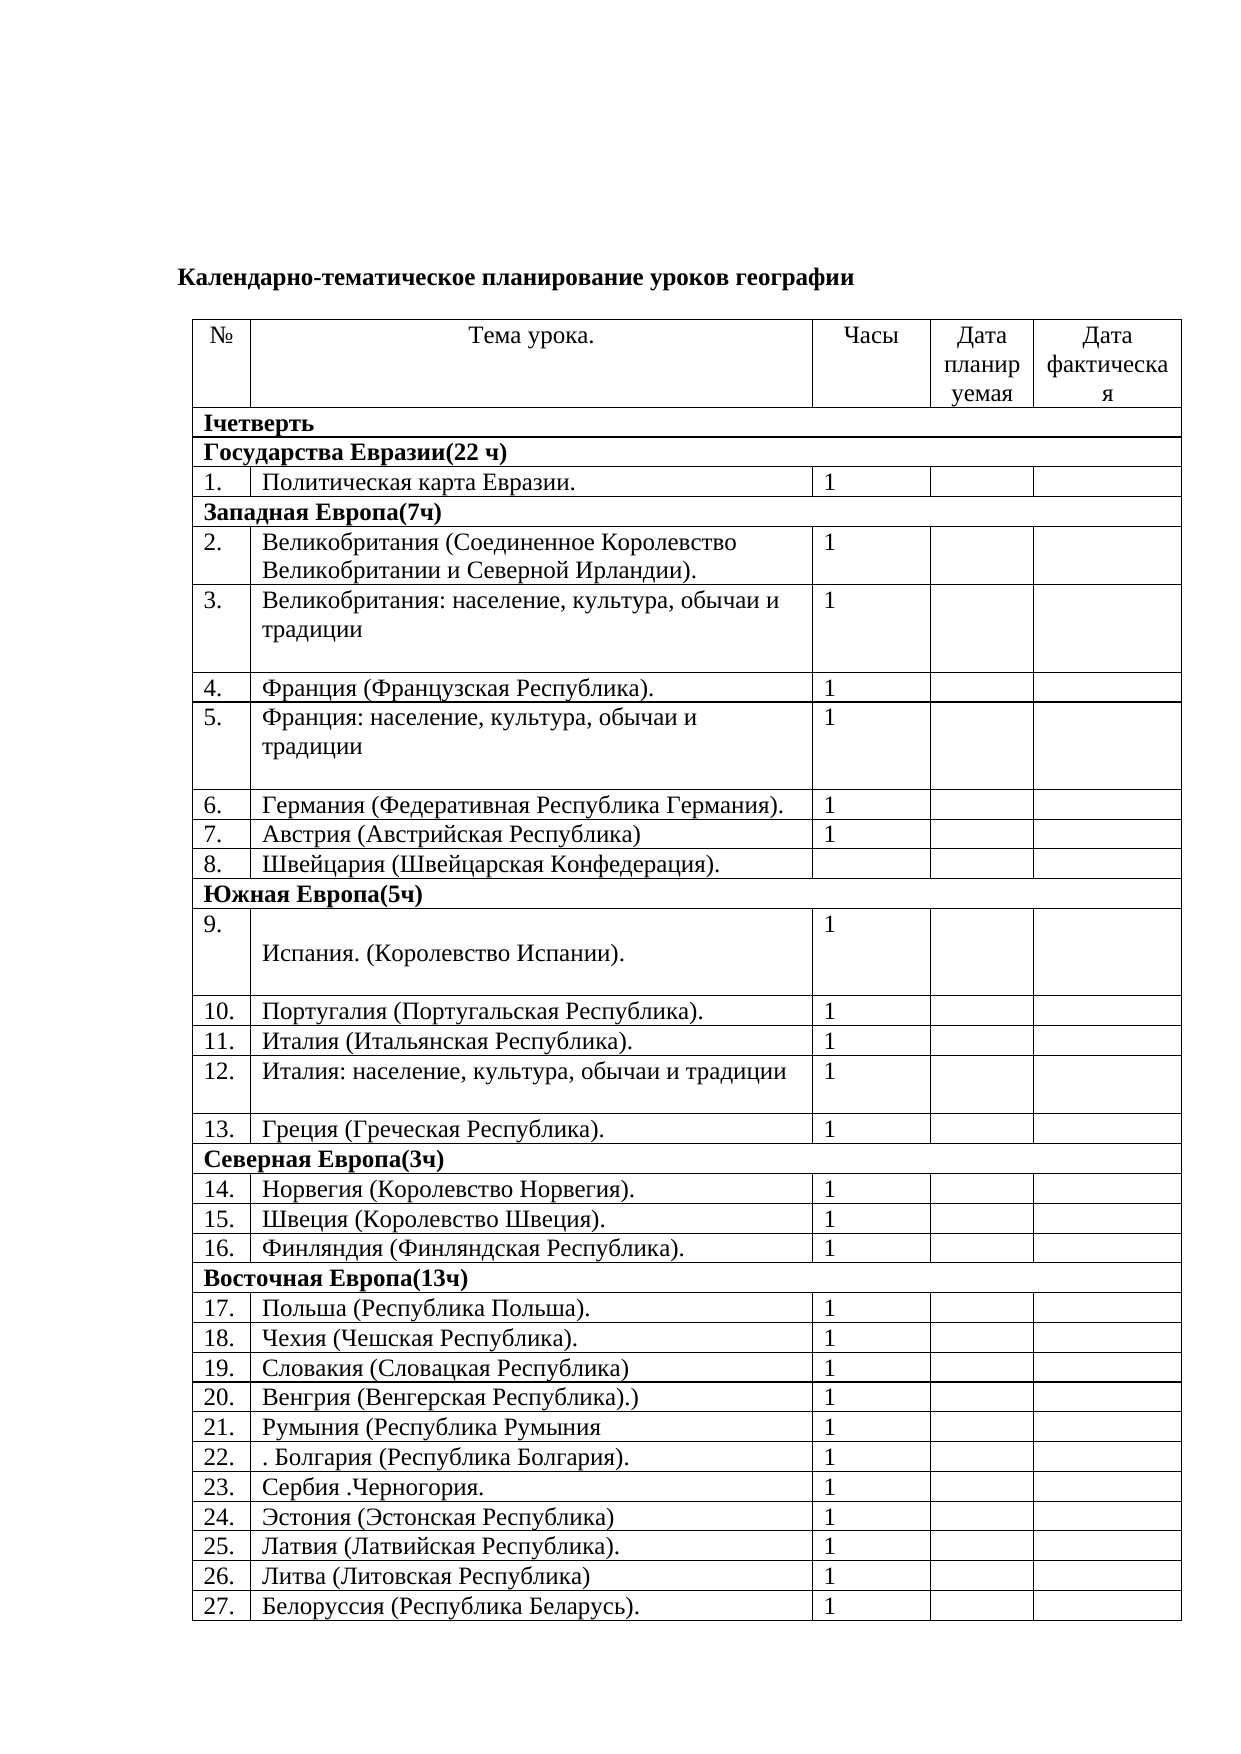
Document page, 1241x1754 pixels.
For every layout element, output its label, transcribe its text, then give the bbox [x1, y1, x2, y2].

table_cell 1 [813, 1234, 930, 1262]
table_cell Сербия .Черногория. [251, 1472, 812, 1501]
table_cell 1 [813, 909, 930, 995]
table_cell Политическая карта Евразии. [251, 467, 812, 496]
table_cell [1034, 1591, 1181, 1620]
table_cell [931, 673, 1033, 701]
table_cell [1034, 909, 1181, 995]
table_cell Великобритания (Соединенное Королевство Великобритании и Северной Ирландии). [251, 527, 812, 584]
table_cell [193, 467, 250, 496]
table_cell [193, 1561, 250, 1590]
table_header Часы [813, 320, 930, 407]
table_cell Южная Европа(5ч) [193, 879, 1181, 908]
table_cell [813, 849, 930, 878]
table_cell [931, 1114, 1033, 1143]
table_cell [1034, 1204, 1181, 1232]
table_cell [193, 1531, 250, 1560]
table_cell Венгрия (Венгерская Республика).) [251, 1383, 812, 1411]
table_cell [1034, 1174, 1181, 1203]
table_cell [1034, 1114, 1181, 1143]
table_cell Италия (Итальянская Республика). [251, 1026, 812, 1055]
table_cell [931, 467, 1033, 496]
table_cell [1034, 1472, 1181, 1501]
table_cell [1034, 820, 1181, 848]
table_cell [1034, 703, 1181, 789]
table_cell [931, 1412, 1033, 1441]
table_cell [1034, 1234, 1181, 1262]
table_cell [1034, 1323, 1181, 1352]
table_cell Германия (Федеративная Республика Германия). [251, 790, 812, 818]
table_cell Восточная Европа(13ч) [193, 1263, 1181, 1292]
table_cell [193, 1114, 250, 1143]
table_cell [1034, 1412, 1181, 1441]
table_cell [1034, 1502, 1181, 1530]
table_cell 1 [813, 1591, 930, 1620]
table_cell [931, 1561, 1033, 1590]
table_cell Белоруссия (Республика Беларусь). [251, 1591, 812, 1620]
table_cell [1034, 1531, 1181, 1560]
table_cell [931, 1174, 1033, 1203]
table_cell [193, 1442, 250, 1471]
table_cell 1 [813, 1204, 930, 1232]
table_cell 1 [813, 703, 930, 789]
table_cell [931, 1353, 1033, 1381]
table_cell [193, 673, 250, 701]
text Календарно-тематическое планирование уроков географии [177, 262, 1152, 291]
table_cell 1 [813, 1561, 930, 1590]
table_cell [193, 1353, 250, 1381]
table_cell [193, 1412, 250, 1441]
table_cell [193, 1591, 250, 1620]
table_cell Эстония (Эстонская Республика) [251, 1502, 812, 1530]
table_cell [931, 790, 1033, 818]
table_cell Швейцария (Швейцарская Конфедерация). [251, 849, 812, 878]
table_cell Государства Евразии(22 ч) [193, 438, 1181, 466]
table_cell [1034, 790, 1181, 818]
table_cell [193, 1026, 250, 1055]
table_cell [193, 1383, 250, 1411]
table_cell [193, 1056, 250, 1113]
table_cell Испания. (Королевство Испании). [251, 909, 812, 995]
table_cell Северная Европа(3ч) [193, 1144, 1181, 1173]
table_cell Австрия (Австрийская Республика) [251, 820, 812, 848]
table_cell [931, 1026, 1033, 1055]
table_cell [1034, 1026, 1181, 1055]
table_cell Швеция (Королевство Швеция). [251, 1204, 812, 1232]
table_cell 1 [813, 1323, 930, 1352]
table_cell . Болгария (Республика Болгария). [251, 1442, 812, 1471]
table_cell [1034, 1561, 1181, 1590]
table_cell [931, 703, 1033, 789]
table_cell Финляндия (Финляндская Республика). [251, 1234, 812, 1262]
table_cell [193, 527, 250, 584]
table_cell [193, 790, 250, 818]
table_cell Великобритания: население, культура, обычаи и традиции [251, 585, 812, 672]
table_cell [931, 1234, 1033, 1262]
table_cell [931, 1591, 1033, 1620]
table_cell 1 [813, 1502, 930, 1530]
table_header № [193, 320, 250, 407]
table_cell Франция (Французская Республика). [251, 673, 812, 701]
table_cell [1034, 1293, 1181, 1322]
table_cell 1 [813, 1442, 930, 1471]
table_cell [193, 703, 250, 789]
table_header Дата фактическая [1034, 320, 1181, 407]
table_cell [193, 1204, 250, 1232]
table_cell [193, 1234, 250, 1262]
table_cell [931, 585, 1033, 672]
table_cell 1 [813, 1353, 930, 1381]
table_cell Западная Европа(7ч) [193, 497, 1181, 526]
table_cell 1 [813, 673, 930, 701]
table_cell [193, 820, 250, 848]
table_cell [193, 996, 250, 1025]
table_cell [931, 820, 1033, 848]
table_header Тема урока. [251, 320, 812, 407]
table_cell [931, 1293, 1033, 1322]
table_cell Греция (Греческая Республика). [251, 1114, 812, 1143]
table_cell Франция: население, культура, обычаи и традиции [251, 703, 812, 789]
table_cell 1 [813, 467, 930, 496]
table_cell Литва (Литовская Республика) [251, 1561, 812, 1590]
table_cell [193, 585, 250, 672]
table_cell 1 [813, 1174, 930, 1203]
table_cell [1034, 996, 1181, 1025]
table_cell Норвегия (Королевство Норвегия). [251, 1174, 812, 1203]
table_cell Словакия (Словацкая Республика) [251, 1353, 812, 1381]
table_cell 1 [813, 790, 930, 818]
table_cell Италия: население, культура, обычаи и традиции [251, 1056, 812, 1113]
table_cell [1034, 1383, 1181, 1411]
table_cell [1034, 585, 1181, 672]
table_cell Iчетверть [193, 408, 1181, 436]
table_cell 1 [813, 1026, 930, 1055]
table_cell [1034, 1353, 1181, 1381]
table_cell [931, 996, 1033, 1025]
table_cell Португалия (Португальская Республика). [251, 996, 812, 1025]
table_cell [931, 1442, 1033, 1471]
table_cell 1 [813, 527, 930, 584]
table_cell Латвия (Латвийская Республика). [251, 1531, 812, 1560]
table_cell 1 [813, 996, 930, 1025]
table_cell 1 [813, 1056, 930, 1113]
table_cell [931, 1531, 1033, 1560]
table_cell [193, 1502, 250, 1530]
table_header Дата планируемая [931, 320, 1033, 407]
table_cell [193, 1293, 250, 1322]
table_cell [931, 1383, 1033, 1411]
table_cell 1 [813, 1531, 930, 1560]
table_cell [931, 527, 1033, 584]
table_cell Румыния (Республика Румыния [251, 1412, 812, 1441]
table_cell [1034, 673, 1181, 701]
table_cell [193, 1472, 250, 1501]
table_cell [1034, 849, 1181, 878]
table_cell [931, 849, 1033, 878]
table_cell [1034, 1056, 1181, 1113]
table_cell [931, 1502, 1033, 1530]
table_cell 1 [813, 820, 930, 848]
table_cell 1 [813, 1472, 930, 1501]
table_cell [1034, 527, 1181, 584]
table_cell [193, 1174, 250, 1203]
table_cell [193, 1323, 250, 1352]
table_cell [193, 849, 250, 878]
table_cell [1034, 1442, 1181, 1471]
table_cell 1 [813, 1293, 930, 1322]
table_cell 1 [813, 1114, 930, 1143]
table_cell [931, 1056, 1033, 1113]
table_cell [1034, 467, 1181, 496]
table_cell Польша (Республика Польша). [251, 1293, 812, 1322]
table_cell [931, 1323, 1033, 1352]
table_cell 1 [813, 585, 930, 672]
table_cell [193, 909, 250, 995]
table_cell Чехия (Чешская Республика). [251, 1323, 812, 1352]
table_cell 1 [813, 1383, 930, 1411]
table_cell [931, 909, 1033, 995]
table_cell [931, 1472, 1033, 1501]
table_cell 1 [813, 1412, 930, 1441]
table_cell [931, 1204, 1033, 1232]
